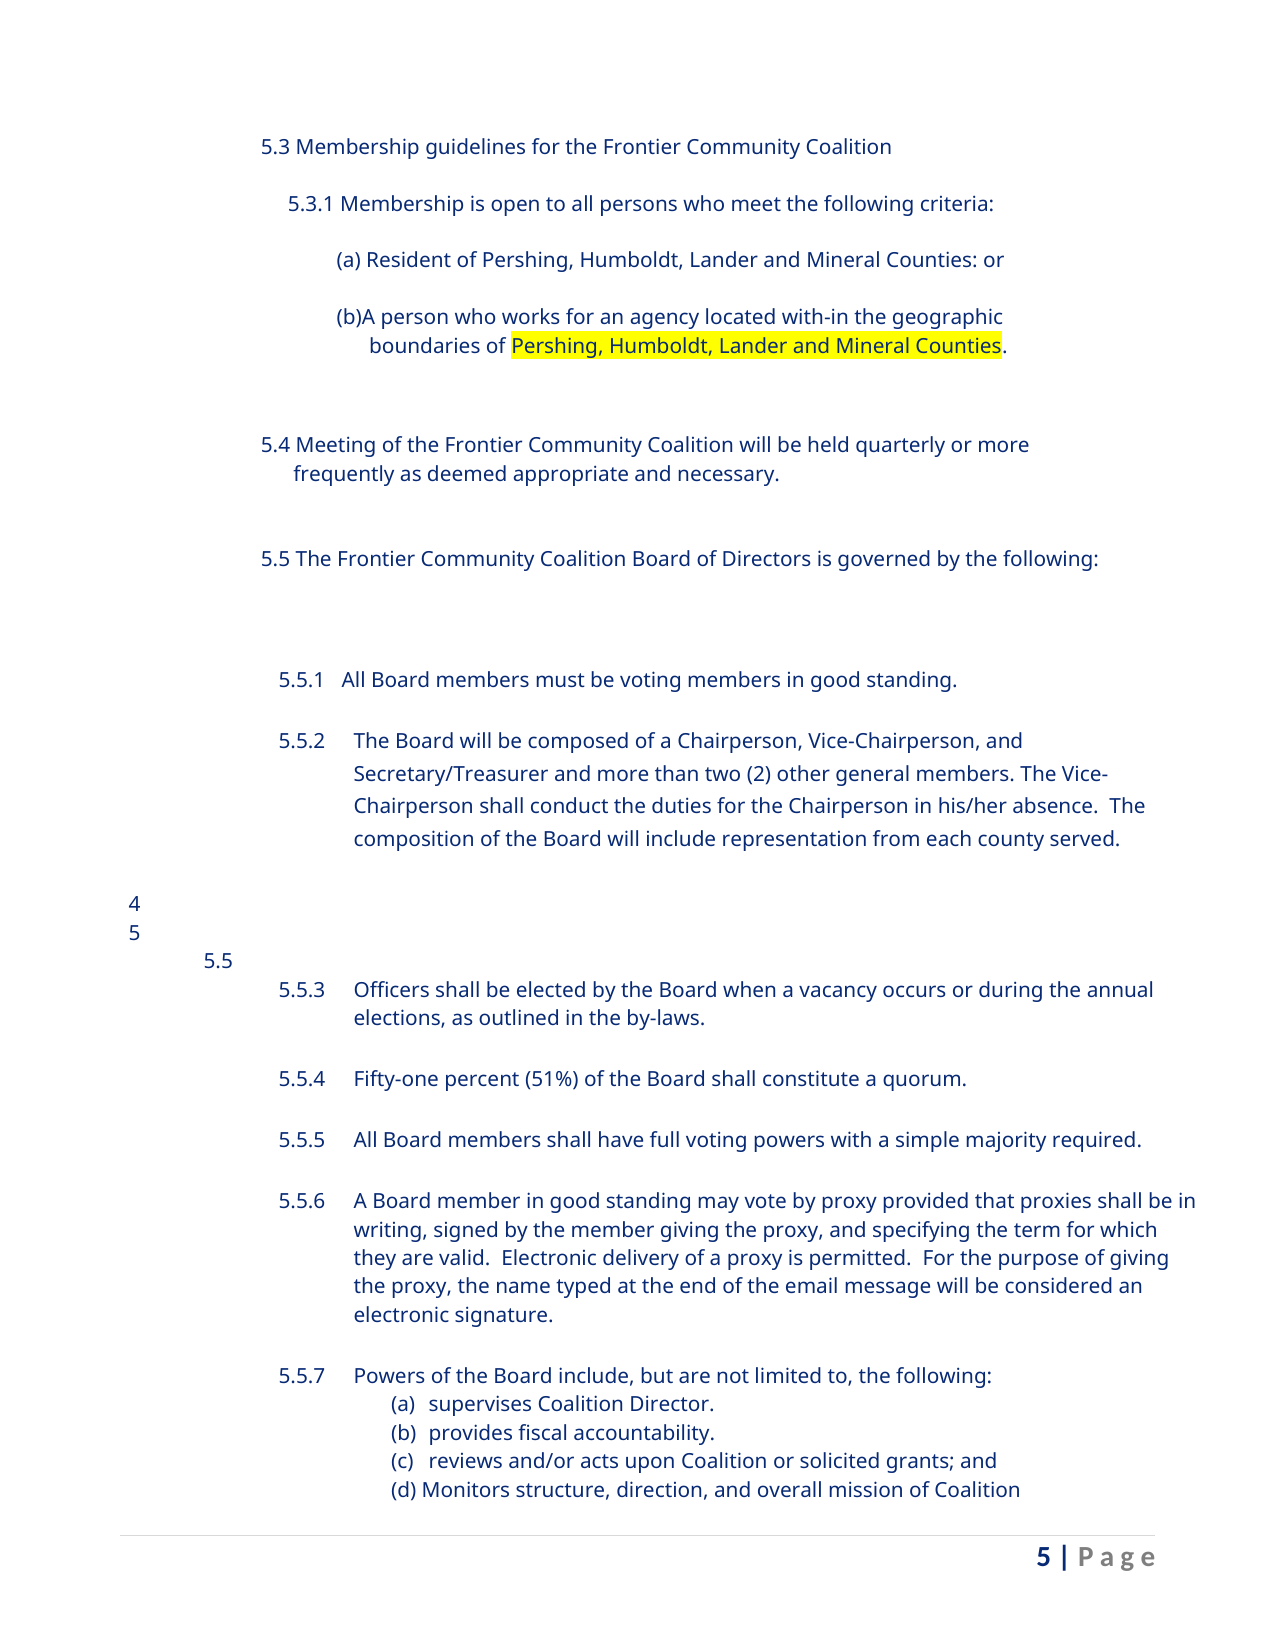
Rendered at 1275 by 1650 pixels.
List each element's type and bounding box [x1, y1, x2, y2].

table_cell [124, 75, 1199, 1532]
